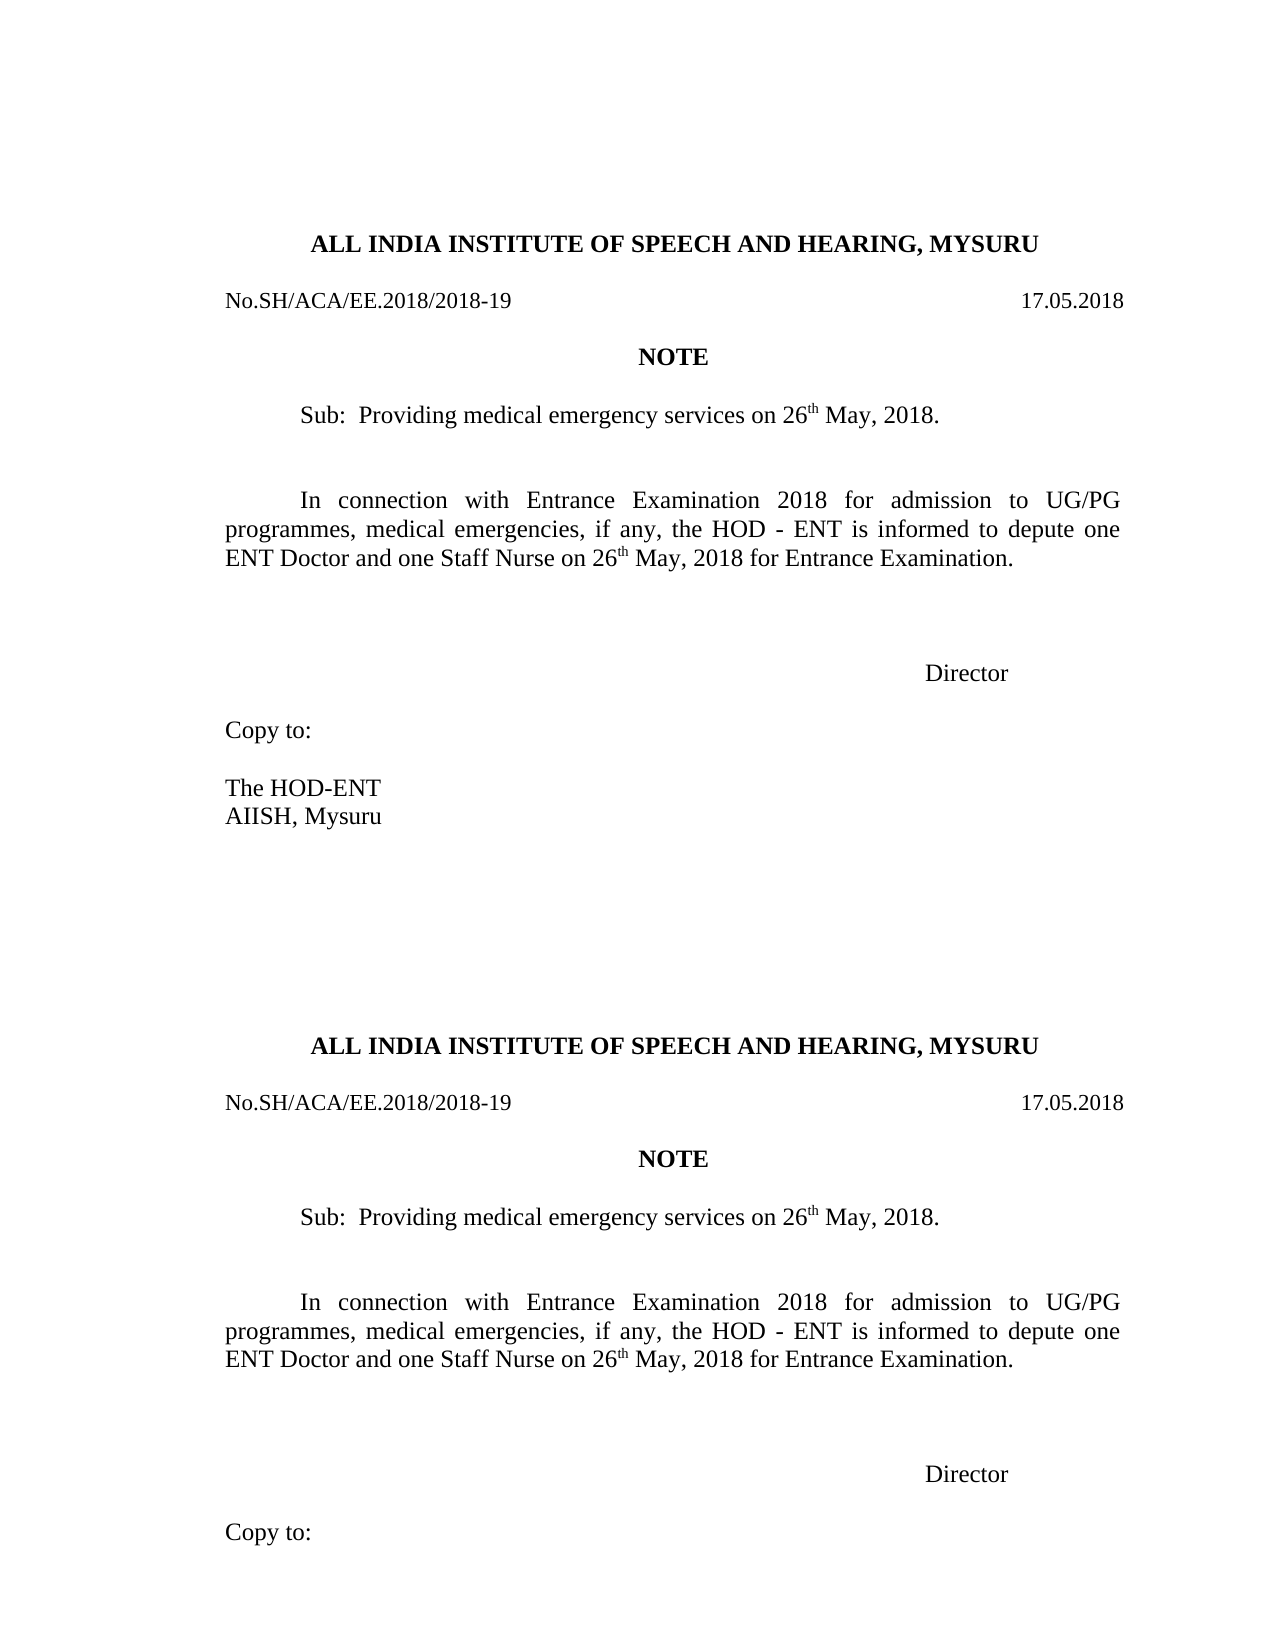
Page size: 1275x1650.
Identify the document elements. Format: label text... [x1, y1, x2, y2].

text Director [225, 658, 1122, 686]
text ALL INDIA INSTITUTE OF SPEECH AND HEARING, MYSURU [300, 1031, 1050, 1060]
text Copy to: [225, 715, 1122, 744]
text No.SH/ACA/EE.2018/2018-19 17.05.2018 [225, 1089, 1125, 1115]
text Director [225, 1459, 1122, 1488]
text Copy to: [225, 1517, 1122, 1546]
text In connection with Entrance Examination 2018 for admission to UG/PG programmes, medical emergencies, if any, the HOD - ENT is informed to depute one ENT Doctor and one Staff Nurse on 26th May, 2018 for Entrance Examination. [225, 485, 1122, 571]
text Sub: Providing medical emergency services on 26th May, 2018. [225, 400, 1122, 428]
text No.SH/ACA/EE.2018/2018-19 17.05.2018 [225, 287, 1125, 313]
text ALL INDIA INSTITUTE OF SPEECH AND HEARING, MYSURU [300, 229, 1050, 258]
text NOTE [225, 342, 1122, 371]
text AIISH, Mysuru [225, 801, 1050, 830]
text In connection with Entrance Examination 2018 for admission to UG/PG programmes, medical emergencies, if any, the HOD - ENT is informed to depute one ENT Doctor and one Staff Nurse on 26th May, 2018 for Entrance Examination. [225, 1287, 1122, 1373]
text The HOD-ENT [225, 773, 1050, 801]
text Sub: Providing medical emergency services on 26th May, 2018. [225, 1202, 1122, 1230]
text NOTE [225, 1144, 1122, 1173]
